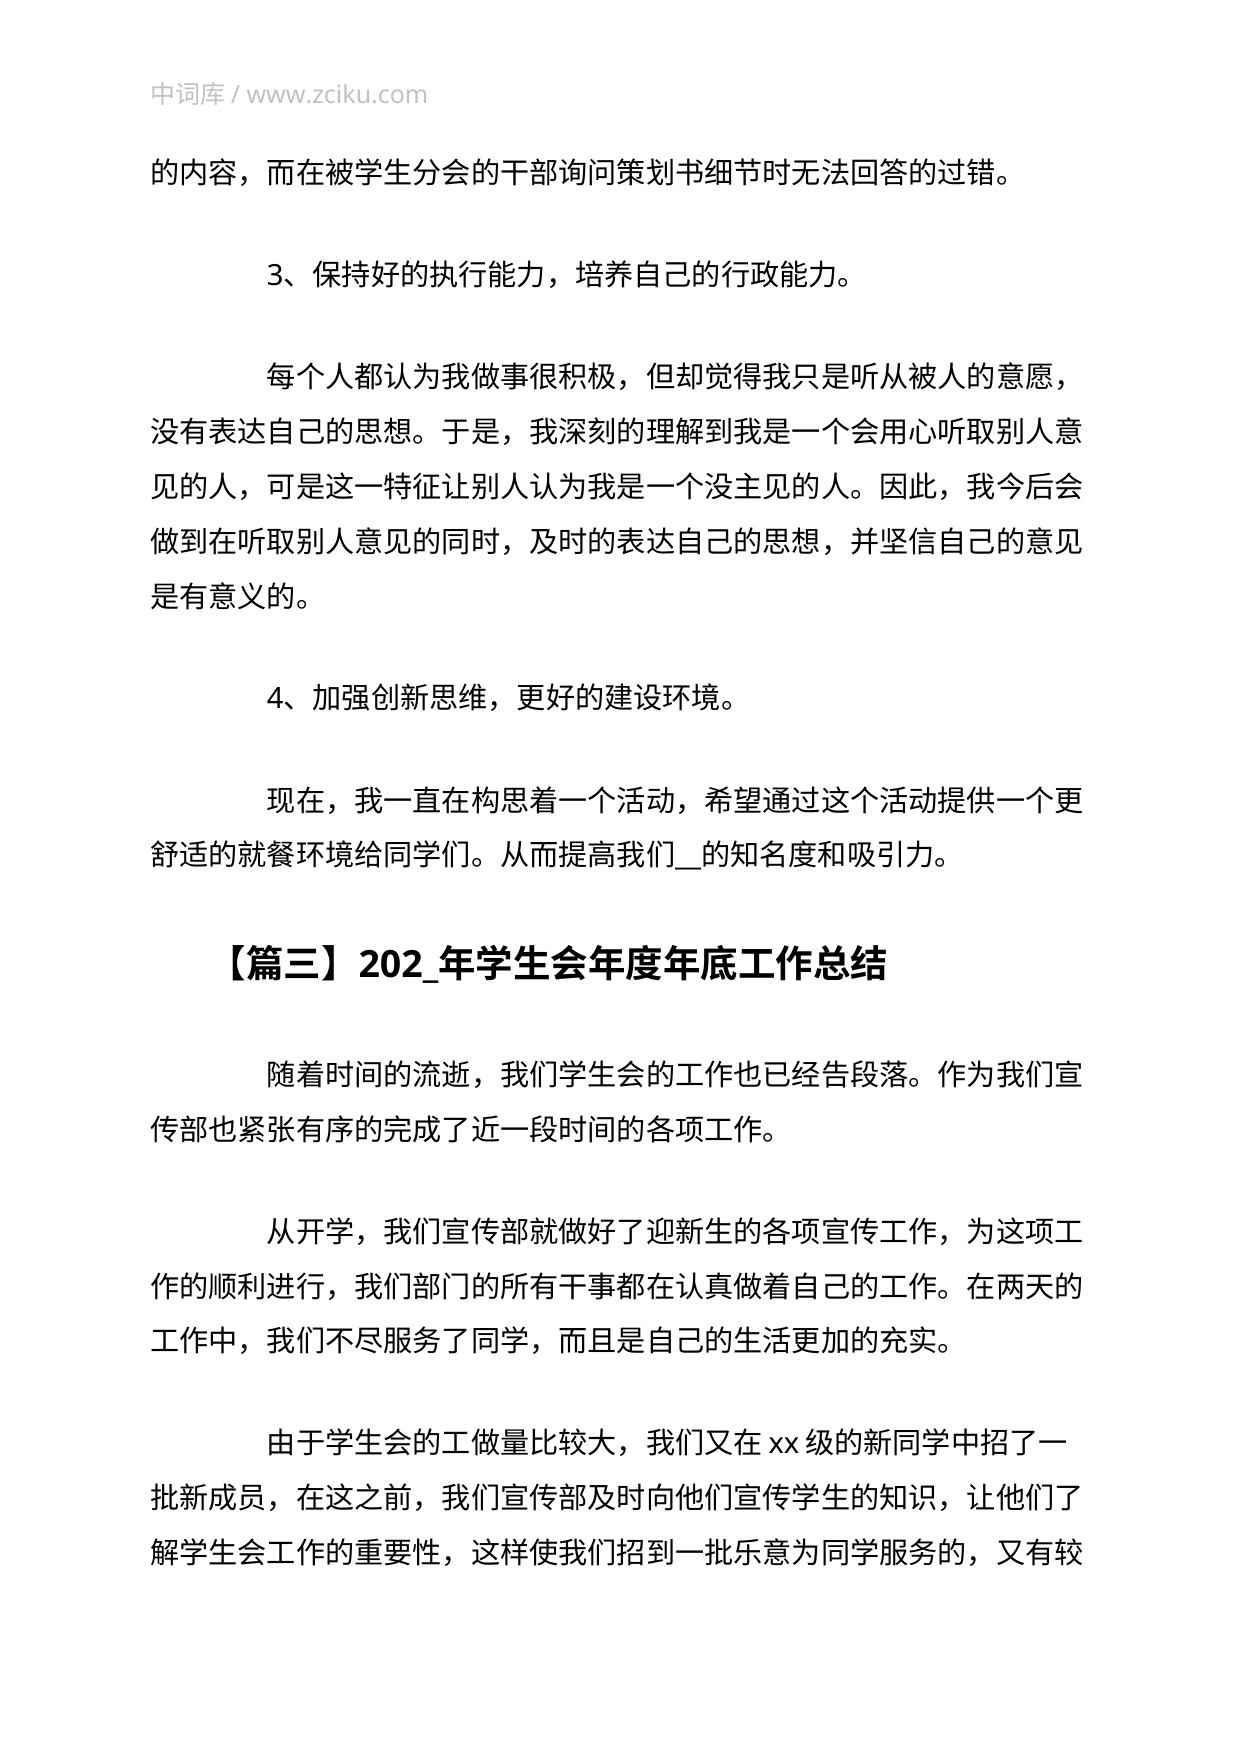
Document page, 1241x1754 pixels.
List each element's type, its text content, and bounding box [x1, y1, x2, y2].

text 现在，我一直在构思着一个活动，希望通过这个活动提供一个更舒适的就餐环境给同学们。从而提高我们__的知名度和吸引力。 [150, 777, 1090, 874]
text 【篇三】202_年学生会年度年底工作总结 [150, 934, 1090, 988]
text 4、加强创新思维，更好的建设环境。 [150, 675, 1090, 717]
text 随着时间的流逝，我们学生会的工作也已经告段落。作为我们宣传部也紧张有序的完成了近一段时间的各项工作。 [150, 1052, 1090, 1149]
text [150, 1420, 1090, 1572]
text 从开学，我们宣传部就做好了迎新生的各项宣传工作，为这项工作的顺利进行，我们部门的所有干事都在认真做着自己的工作。在两天的工作中，我们不尽服务了同学，而且是自己的生活更加的充实。 [150, 1208, 1090, 1360]
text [150, 150, 1090, 192]
text 3、保持好的执行能力，培养自己的行政能力。 [150, 252, 1090, 294]
text 每个人都认为我做事很积极，但却觉得我只是听从被人的意愿，没有表达自己的思想。于是，我深刻的理解到我是一个会用心听取别人意见的人，可是这一特征让别人认为我是一个没主见的人。因此，我今后会做到在听取别人意见的同时，及时的表达自己的思想，并坚信自己的意见是有意义的。 [150, 354, 1090, 616]
